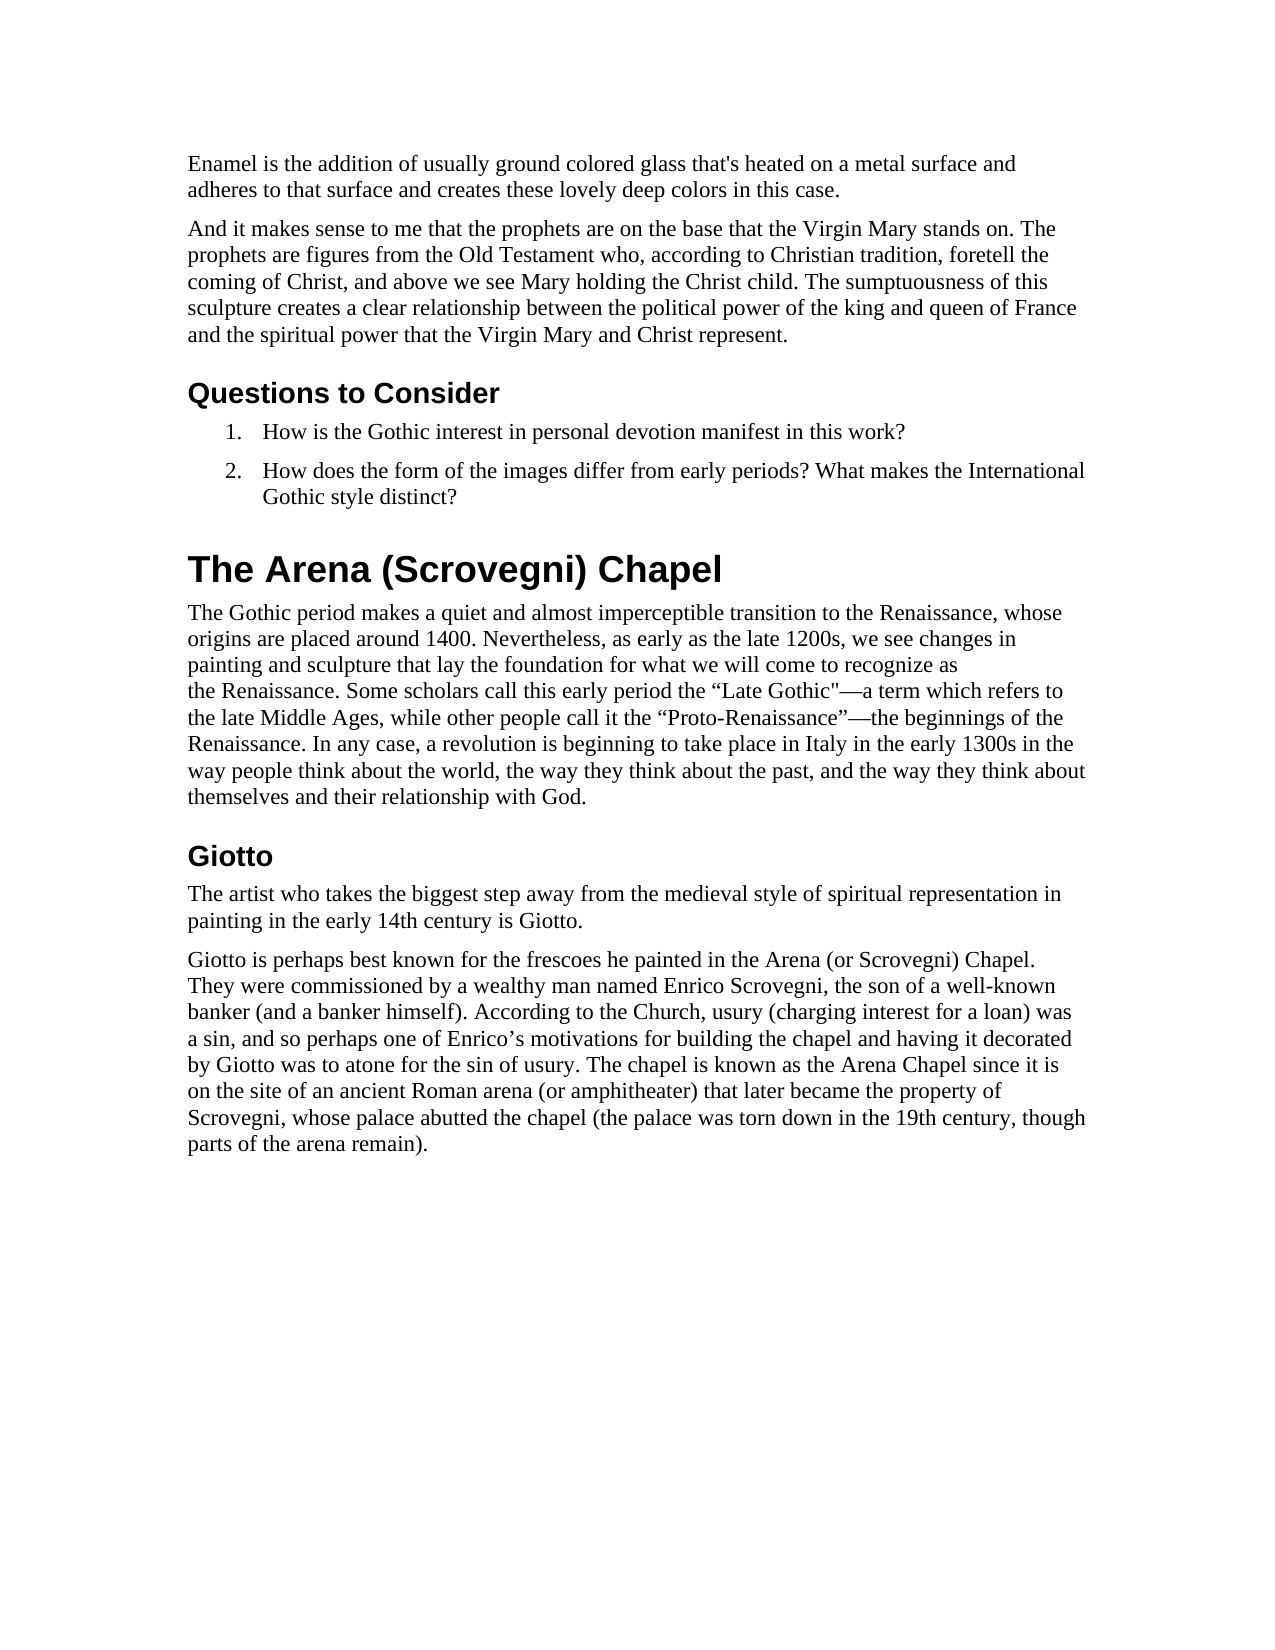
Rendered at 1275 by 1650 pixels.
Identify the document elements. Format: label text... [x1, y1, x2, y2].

text The artist who takes the biggest step away from the medieval style of spiritual representation in painting in the early 14th century is Giotto. [187, 880, 1087, 933]
text Giotto is perhaps best known for the frescoes he painted in the Arena (or Scrovegni) Chapel. They were commissioned by a wealthy man named Enrico Scrovegni, the son of a well-known banker (and a banker himself). According to the Church, usury (charging interest for a loan) was a sin, and so perhaps one of Enrico’s motivations for building the chapel and having it decorated by Giotto was to atone for the sin of usury. The chapel is known as the Arena Chapel since it is on the site of an ancient Roman arena (or amphitheater) that later became the property of Scrovegni, whose palace abutted the chapel (the palace was torn down in the 19th century, though parts of the arena remain). [187, 946, 1087, 1156]
subtitle The Arena (Scrovegni) Chapel [187, 547, 1087, 590]
subtitle Questions to Consider [187, 376, 1087, 410]
subtitle Giotto [187, 838, 1087, 872]
list How does the form of the images differ from early periods? What makes the International Gothic style distinct? [225, 457, 1087, 509]
text The Gothic period makes a quiet and almost imperceptible transition to the Renaissance, whose origins are placed around 1400. Nevertheless, as early as the late 1200s, we see changes in painting and sculpture that lay the foundation for what we will come to recognize as the Renaissance. Some scholars call this early period the “Late Gothic"—a term which refers to the late Middle Ages, while other people call it the “Proto-Renaissance”—the beginnings of the Renaissance. In any case, a revolution is beginning to take place in Italy in the early 1300s in the way people think about the world, the way they think about the past, and the way they think about themselves and their relationship with God. [187, 598, 1087, 809]
text Enamel is the addition of usually ground colored glass that's heated on a metal surface and adheres to that surface and creates these lovely deep colors in this case. [187, 150, 1087, 203]
text And it makes sense to me that the prophets are on the base that the Virgin Mary stands on. The prophets are figures from the Old Testament who, according to Christian tradition, foretell the coming of Christ, and above we see Mary holding the Christ child. The sumptuousness of this sculpture creates a clear relationship between the political power of the king and queen of France and the spiritual power that the Virgin Mary and Christ represent. [187, 215, 1087, 347]
list How is the Gothic interest in personal devotion manifest in this work? [225, 418, 1087, 444]
